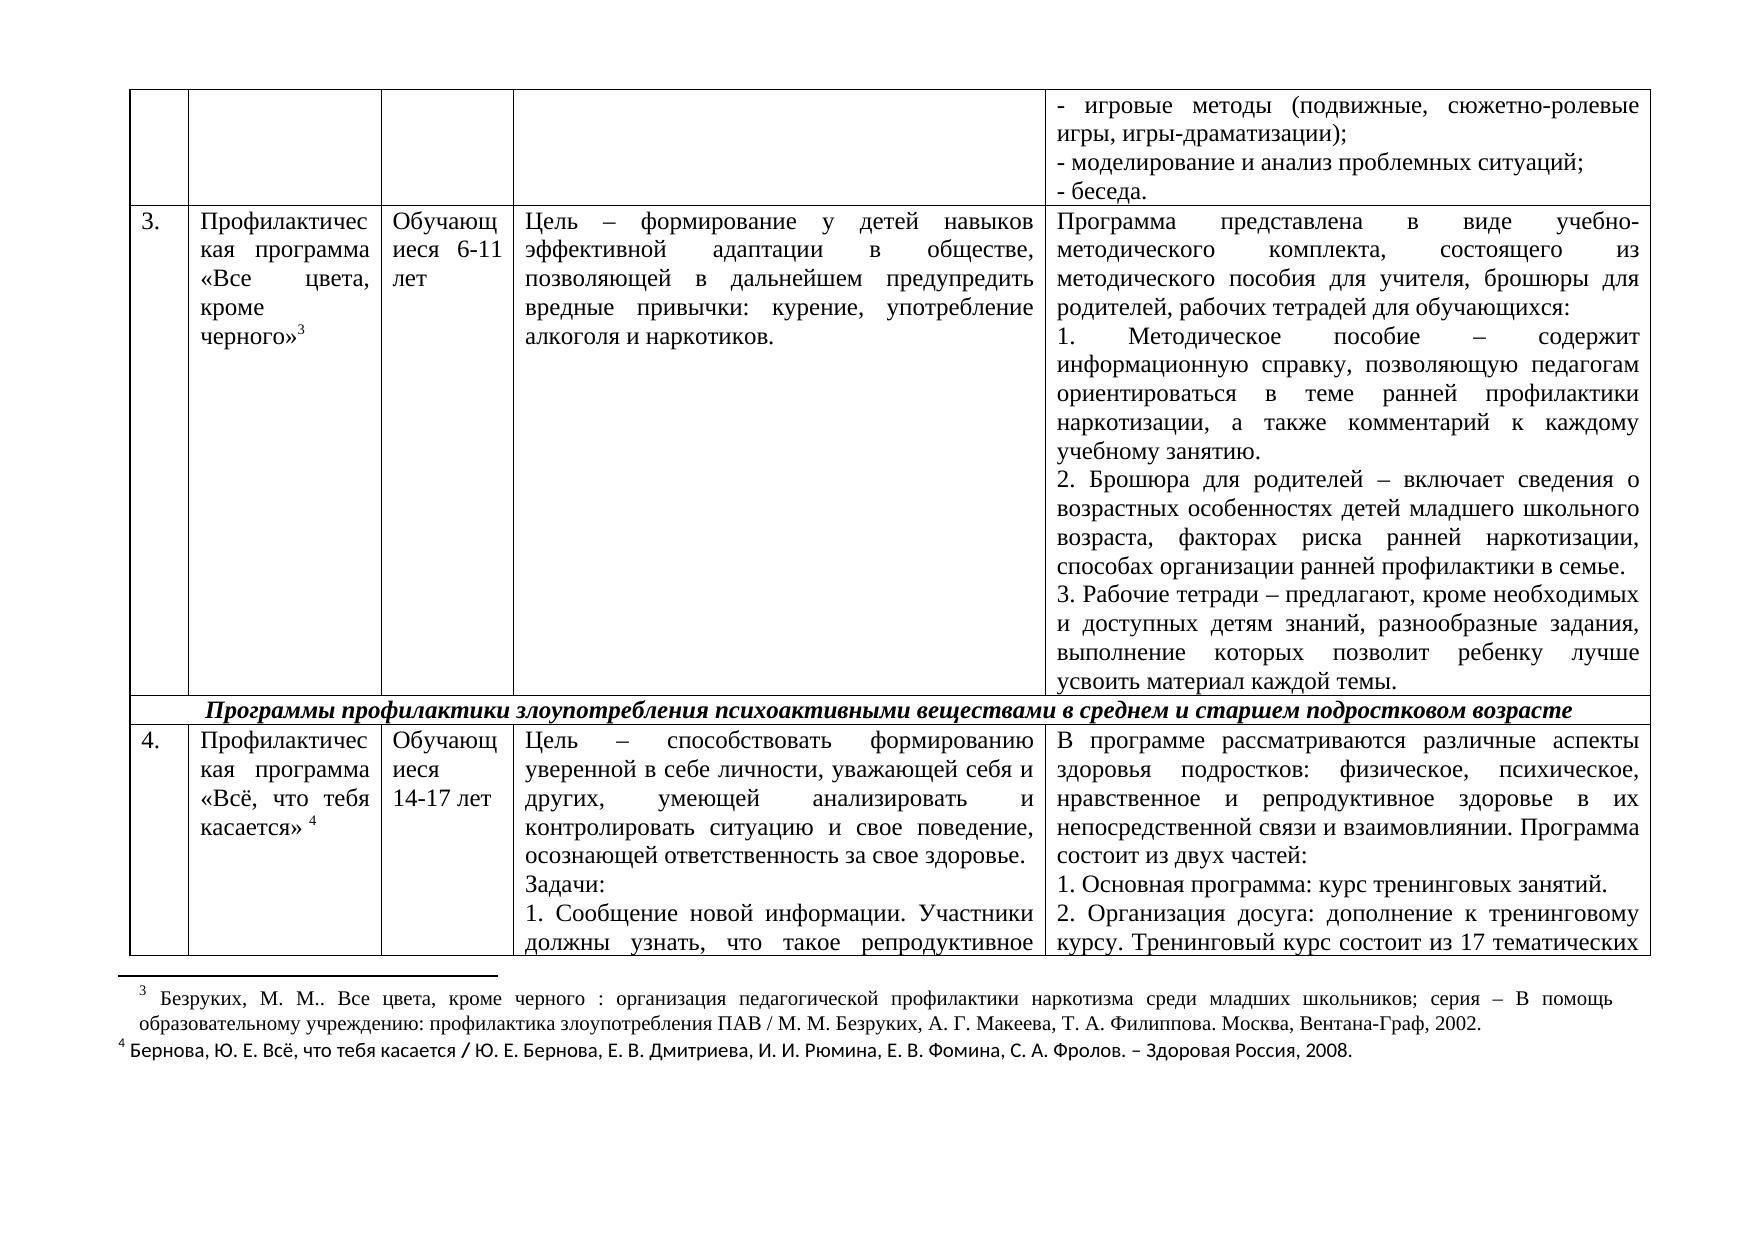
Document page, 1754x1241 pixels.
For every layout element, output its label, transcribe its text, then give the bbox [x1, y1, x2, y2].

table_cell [514, 90, 1045, 205]
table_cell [189, 90, 381, 205]
table_cell Программа представлена в виде учебно-методического комплекта, состоящего из методического пособия для учителя, брошюры для родителей, рабочих тетрадей для обучающихся: 1. Методическое пособие – содержит информационную справку, позволяющую педагогам ориентироваться в теме ранней профилактики наркотизации, а также комментарий к каждому учебному занятию. 2. Брошюра для родителей – включает сведения о возрастных особенностях детей младшего школьного возраста, факторах риска ранней наркотизации, способах организации ранней профилактики в семье. 3. Рабочие тетради – предлагают, кроме необходимых и доступных детям знаний, разнообразные задания, выполнение которых позволит ребенку лучше усвоить материал каждой темы. [1046, 206, 1650, 694]
table_cell Цель – формирование у детей навыков эффективной адаптации в обществе, позволяющей в дальнейшем предупредить вредные привычки: курение, употребление алкоголя и наркотиков. [514, 206, 1045, 694]
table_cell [382, 725, 513, 955]
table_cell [1046, 90, 1650, 205]
table_cell 4. [131, 725, 188, 955]
table_cell Профилактическая программа «Все цвета, кроме черного» [189, 206, 381, 694]
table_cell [1046, 725, 1650, 955]
table_cell 2. [131, 90, 188, 205]
table_cell 3. [131, 206, 188, 694]
table_cell Обучающиеся 6-11 лет [382, 206, 513, 694]
table_cell Программы профилактики злоупотребления психоактивными веществами в среднем и старшем подростковом возрасте [131, 696, 1650, 724]
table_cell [382, 90, 513, 205]
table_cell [189, 725, 381, 955]
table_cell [514, 725, 1045, 955]
